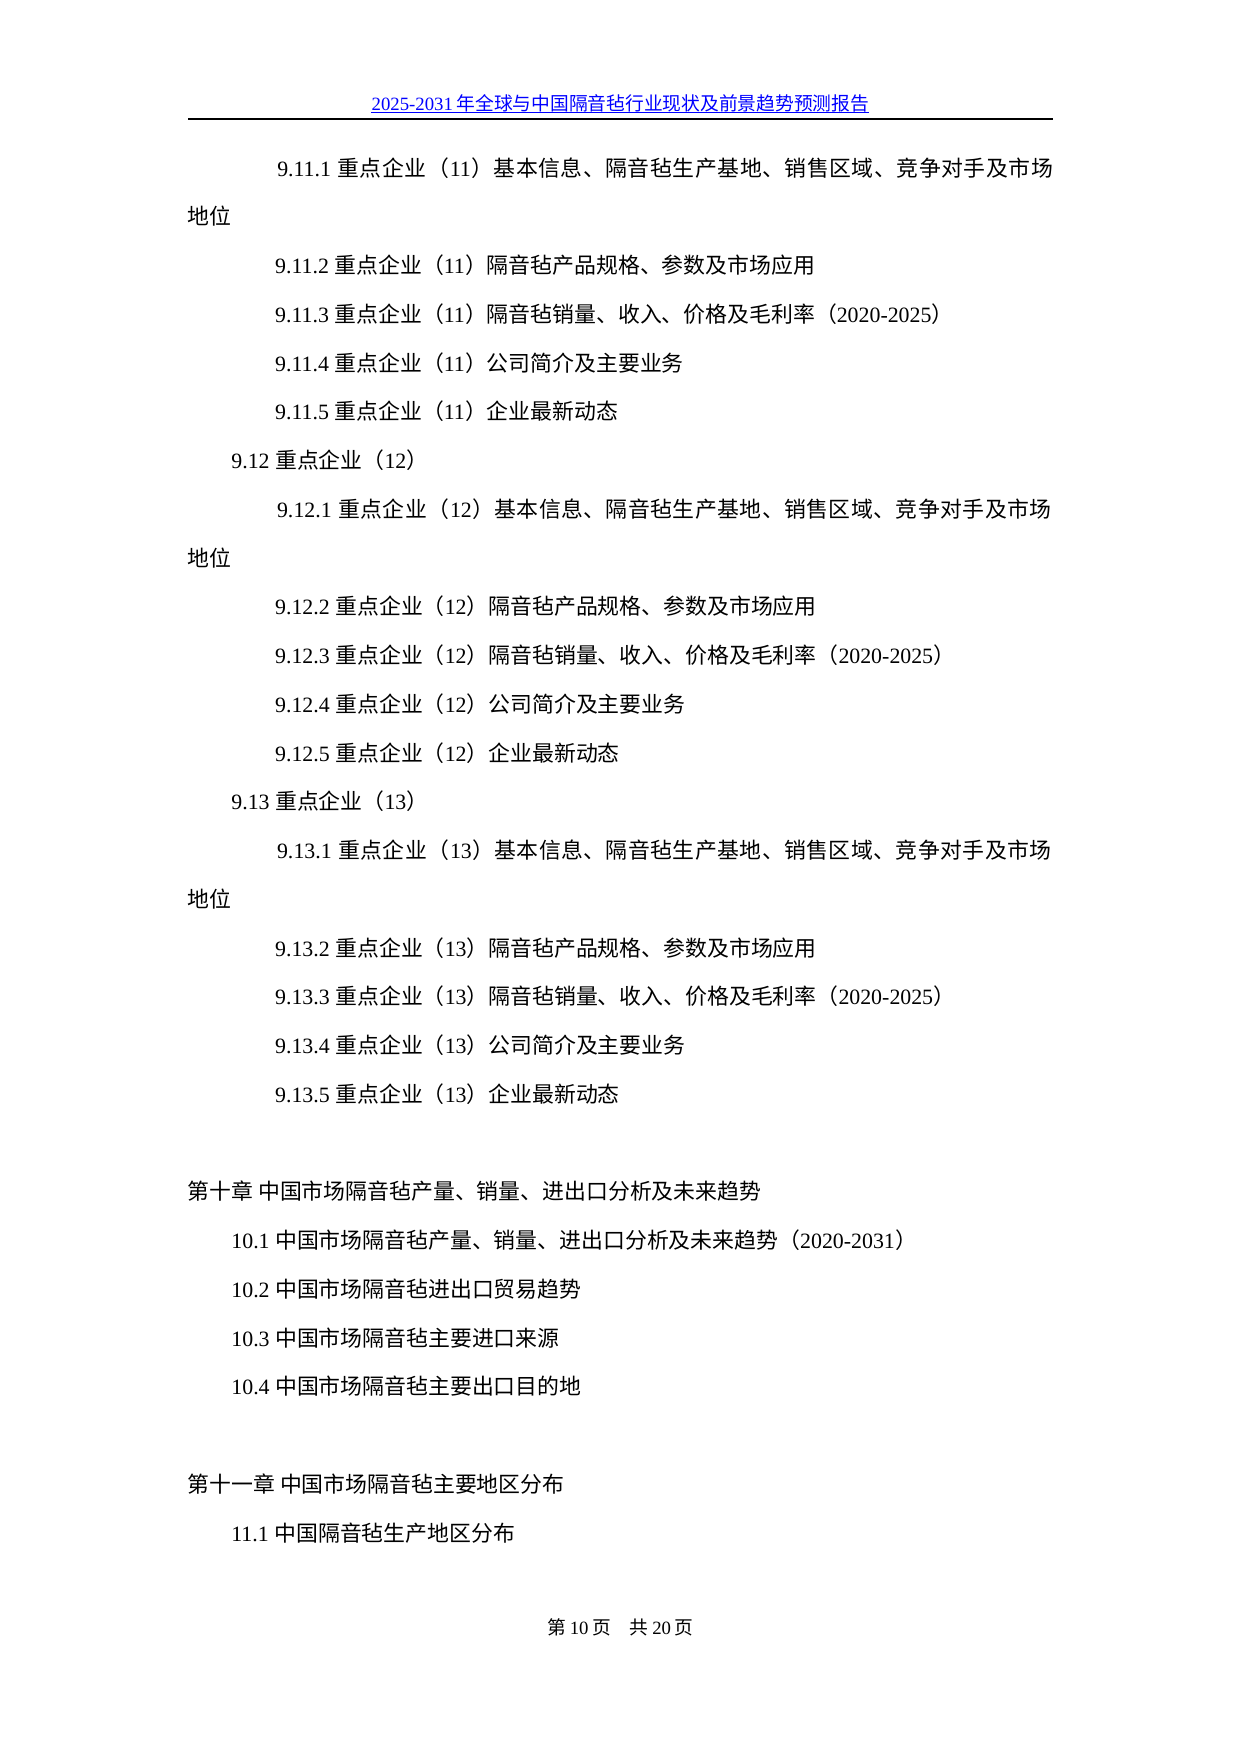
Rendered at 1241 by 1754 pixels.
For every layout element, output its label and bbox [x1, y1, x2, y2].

text [187, 150, 1053, 1548]
